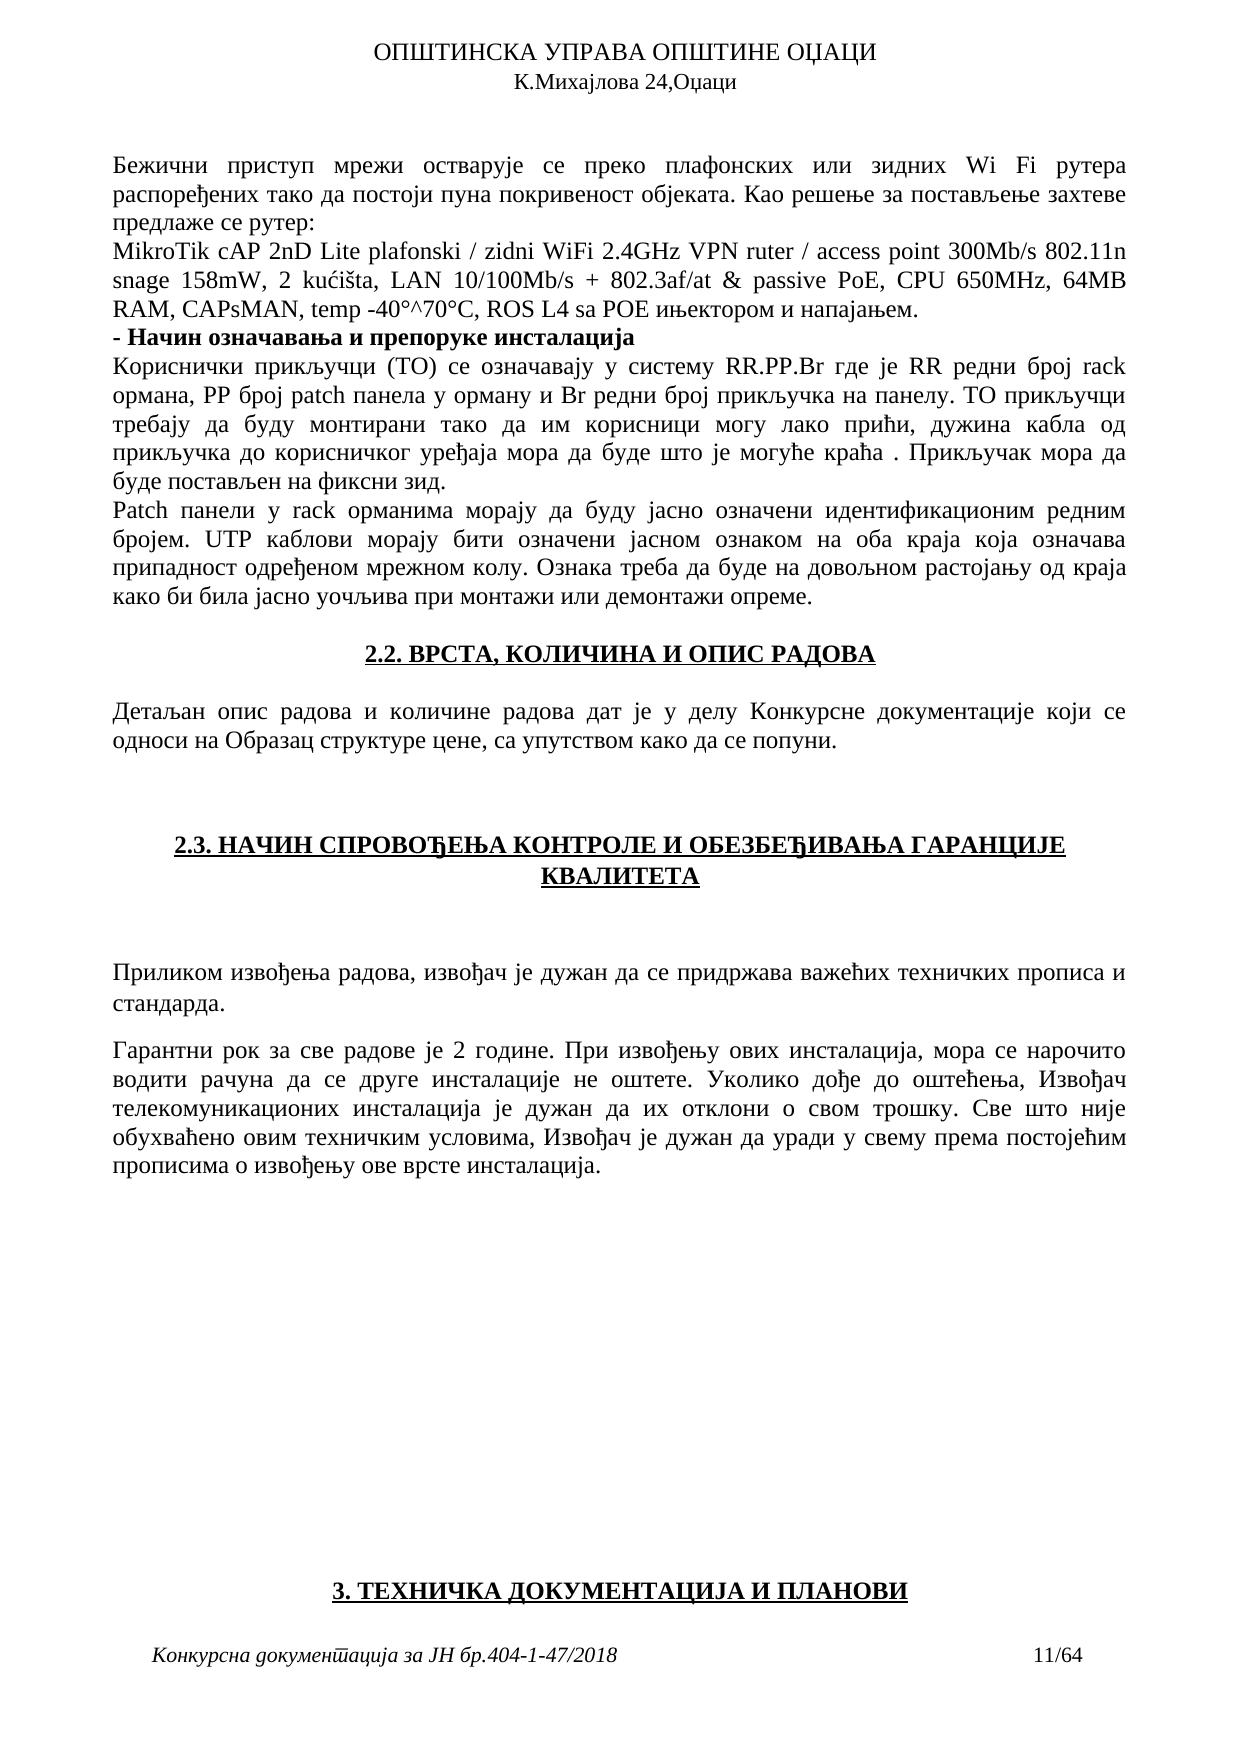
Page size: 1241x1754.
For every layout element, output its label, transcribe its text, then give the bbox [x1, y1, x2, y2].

text Гарантни рок за све радове је 2 године. При извођењу ових инсталација, мора се нарочито водити рачуна да се друге инсталације не оштете. Уколико дође до оштећења, Извођач телекомуникационих инсталација је дужан да их отклони о свом трошку. Све што није обухваћено овим техничким условима, Извођач је дужан да уради у свему према постојећим прописима о извођењу ове врсте инсталација. [112, 1035, 1128, 1179]
text Patch панели у rack орманима морају да буду јасно означени идентификационим редним бројем. UTP каблови морају бити означени јасном ознаком на оба краја која означава припадност одређеном мрежном колу. Ознака треба да буде на довољном растојању од краја како би била јасно уочљива при монтажи или демонтажи опреме. [112, 495, 1128, 610]
text MikroTik cAP 2nD Lite plafonski / zidni WiFi 2.4GHz VPN ruter / access point 300Mb/s 802.11n snage 158mW, 2 kućišta, LAN 10/100Mb/s + 802.3af/at & passive PoE, CPU 650MHz, 64MB RAM, CAPsMAN, temp -40°^70°C, ROS L4 sa POE ињектором и напајањем. [112, 236, 1128, 322]
text Приликом извођења радова, извођач је дужан да се придржава важећих техничких прописа и стандарда. [112, 957, 1128, 1016]
text Детаљан опис радова и количине радова дат је у делу Конкурсне документације који се односи на Образац структуре цене, са упутством како да се попуни. [112, 696, 1128, 754]
text 3. ТЕХНИЧКА ДОКУМЕНТАЦИЈА И ПЛАНОВИ [112, 1576, 1128, 1605]
text Бежични приступ мрежи остварује се преко плафонских или зидних Wi Fi рутера распоређених тако да постоји пуна покривеност објеката. Као решење за постављење захтеве предлаже се рутер: [112, 150, 1128, 236]
text 2.3. НАЧИН СПРОВОЂЕЊА КОНТРОЛЕ И ОБЕЗБЕЂИВАЊА ГАРАНЦИЈЕ КВАЛИТЕТА [112, 830, 1128, 890]
text 2.2. ВРСТА, КОЛИЧИНА И ОПИС РАДОВА [112, 639, 1128, 667]
text - Начин означавања и препоруке инсталација [112, 322, 1128, 351]
text Кориснички прикључци (ТО) се означавају у систему RR.PP.Br где је RR редни број rack ормана, PP број patch панела у орману и Br редни број прикључка на панелу. ТО прикључци требају да буду монтирани тако да им корисници могу лако прићи, дужина кабла од прикључка до корисничког уређаја мора да буде што је могуће краћа . Прикључак мора да буде постављен на фиксни зид. [112, 351, 1128, 495]
